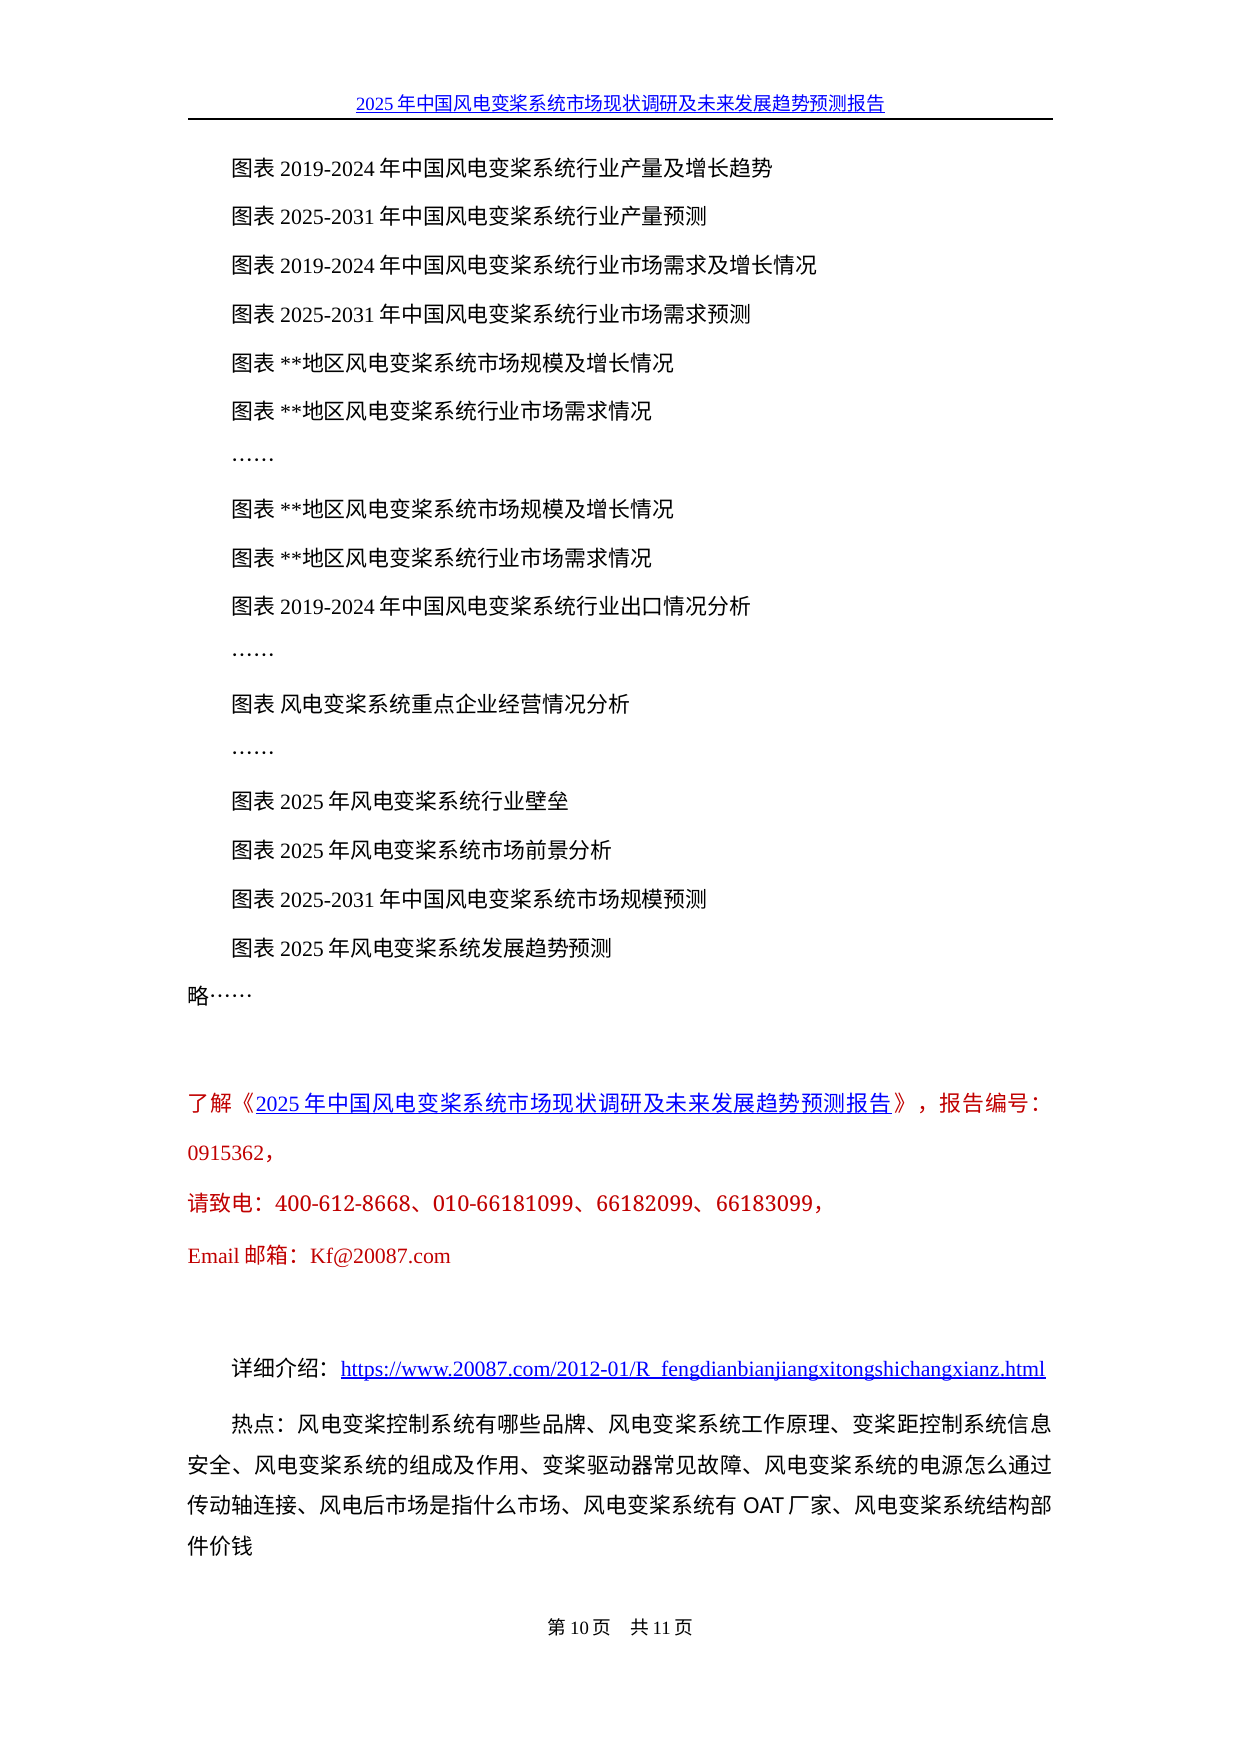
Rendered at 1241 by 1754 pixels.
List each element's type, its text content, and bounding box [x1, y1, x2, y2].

text 详细介绍：https://www.20087.com/2012-01/R_fengdianbianjiangxitongshichangxianz.html [187, 1350, 1053, 1383]
text Email邮箱：Kf@20087.com [187, 1237, 1053, 1270]
text 请致电：400-612-8668、010-66181099、66182099、66183099， [187, 1186, 1053, 1218]
text 热点：风电变桨控制系统有哪些品牌、风电变桨系统工作原理、变桨距控制系统信息安全、风电变桨系统的组成及作用、变桨驱动器常见故障、风电变桨系统的电源怎么通过传动轴连接、风电后市场是指什么市场、风电变桨系统有OAT厂家、风电变桨系统结构部件价钱 [187, 1407, 1053, 1561]
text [187, 150, 1053, 1011]
text 了解《2025年中国风电变桨系统市场现状调研及未来发展趋势预测报告》，报告编号：0915362， [187, 1085, 1053, 1167]
